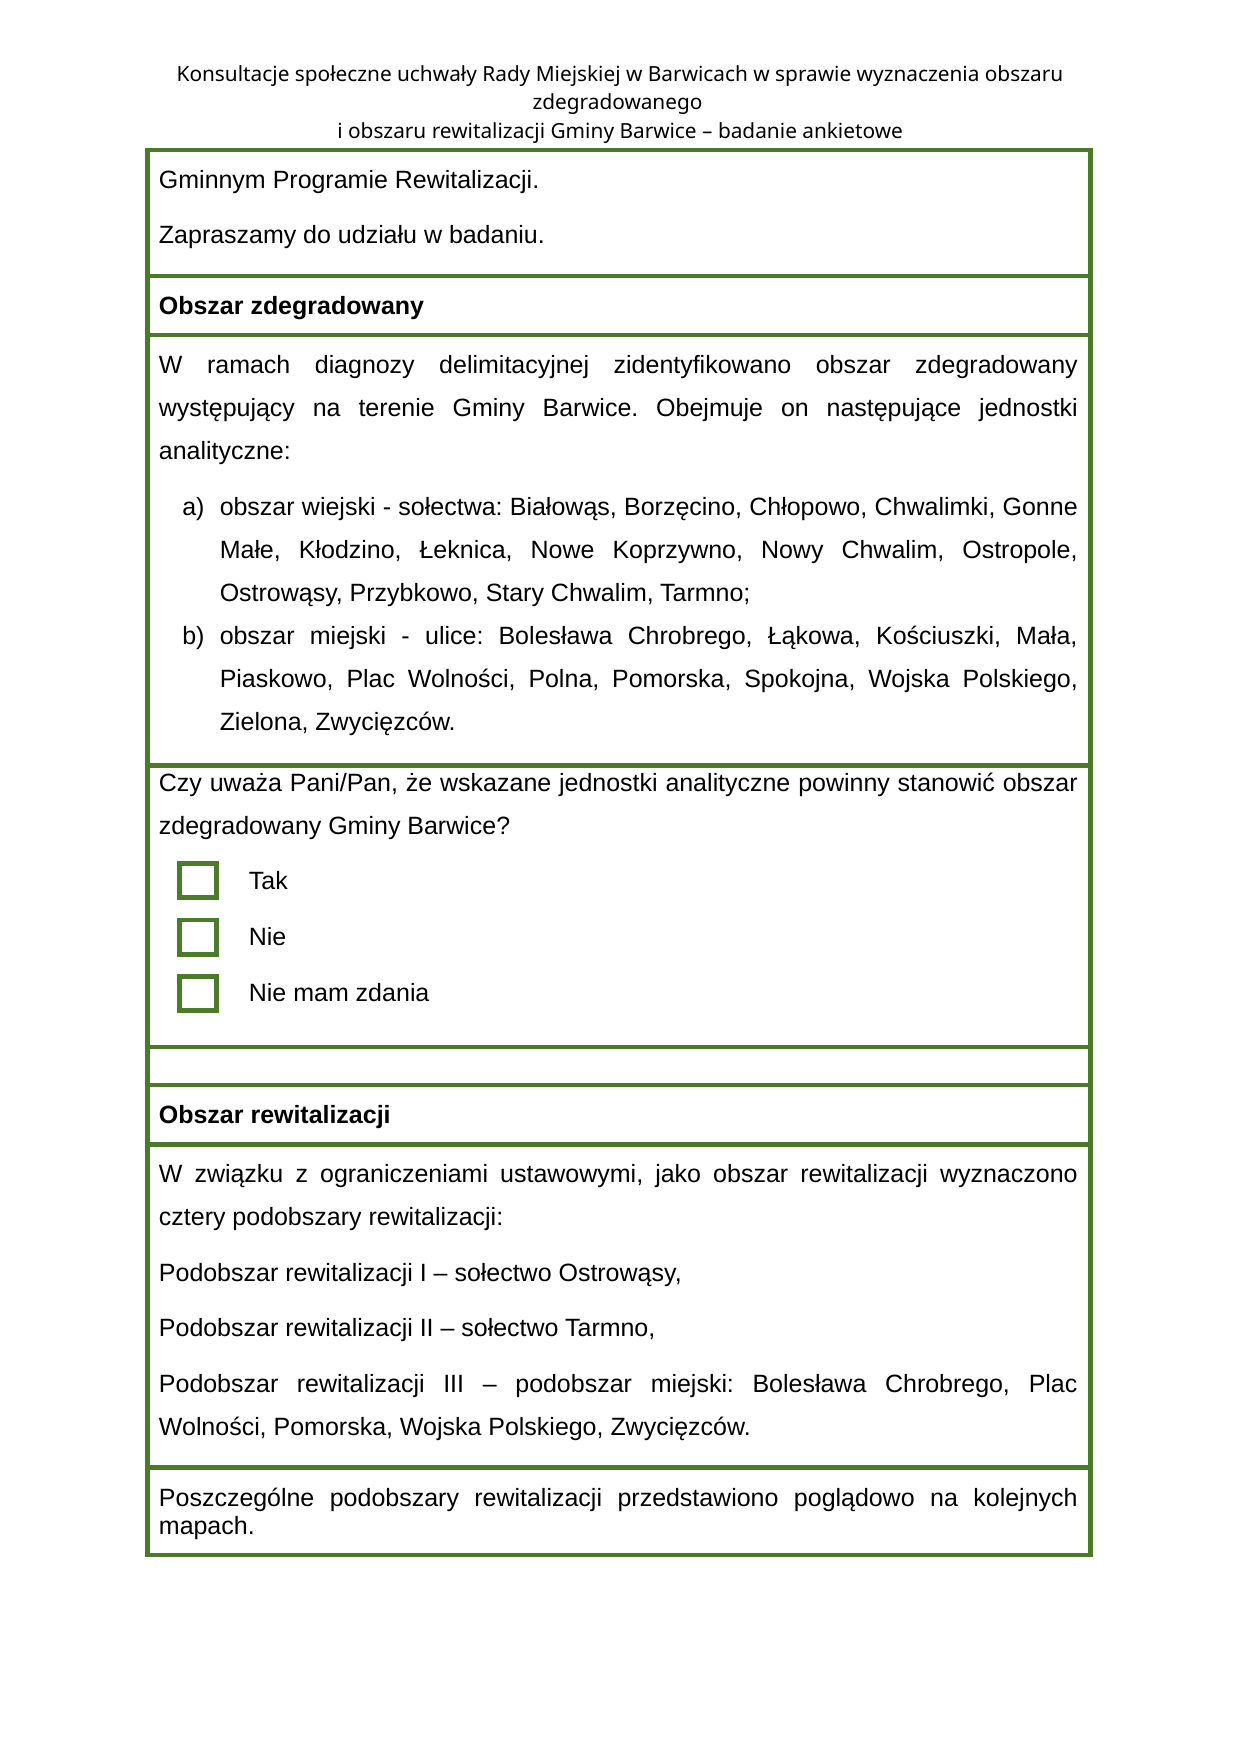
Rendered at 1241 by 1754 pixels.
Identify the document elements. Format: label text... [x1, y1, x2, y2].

table_cell Obszar rewitalizacji [150, 1087, 1088, 1142]
table_cell W związku z ograniczeniami ustawowymi, jako obszar rewitalizacji wyznaczono cztery podobszary rewitalizacji: Podobszar rewitalizacji I – sołectwo Ostrowąsy, Podobszar rewitalizacji II – sołectwo Tarmno, Podobszar rewitalizacji III – podobszar miejski: Bolesława Chrobrego, Plac Wolności, Pomorska, Wojska Polskiego, Zwycięzców. [150, 1147, 1088, 1465]
table_cell [150, 1049, 1088, 1083]
table_cell Czy uważa Pani/Pan, że wskazane jednostki analityczne powinny stanowić obszar zdegradowany Gminy Barwice? Tak Nie Nie mam zdania [150, 768, 1088, 1044]
table_cell Poszczególne podobszary rewitalizacji przedstawiono poglądowo na kolejnych mapach. [150, 1470, 1088, 1552]
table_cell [150, 152, 1088, 274]
table_cell Obszar zdegradowany [150, 278, 1088, 333]
table_cell W ramach diagnozy delimitacyjnej zidentyfikowano obszar zdegradowany występujący na terenie Gminy Barwice. Obejmuje on następujące jednostki analityczne: obszar wiejski - sołectwa: Białowąs, Borzęcino, Chłopowo, Chwalimki, Gonne Małe, Kłodzino, Łeknica, Nowe Koprzywno, Nowy Chwalim, Ostropole, Ostrowąsy, Przybkowo, Stary Chwalim, Tarmno; obszar miejski - ulice: Bolesława Chrobrego, Łąkowa, Kościuszki, Mała, Piaskowo, Plac Wolności, Polna, Pomorska, Spokojna, Wojska Polskiego, Zielona, Zwycięzców. [150, 337, 1088, 763]
